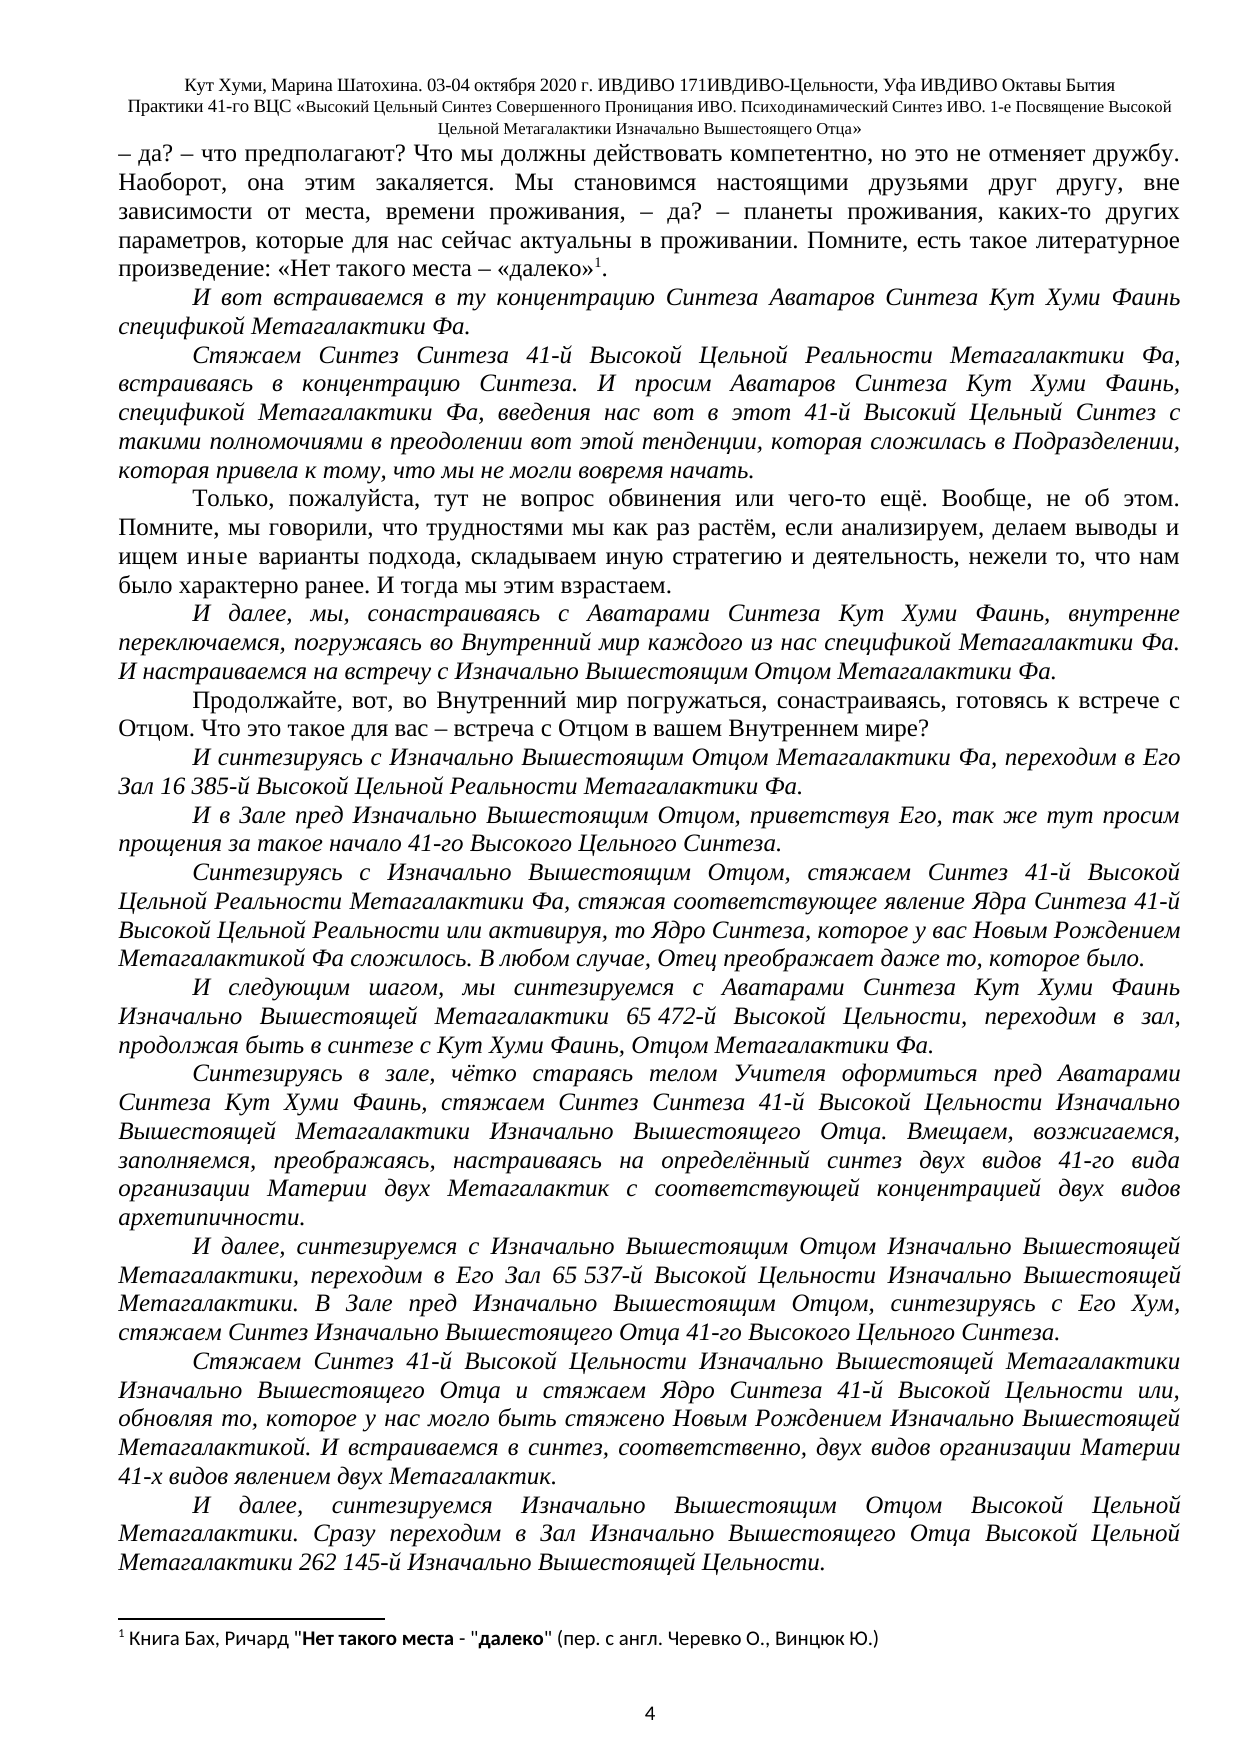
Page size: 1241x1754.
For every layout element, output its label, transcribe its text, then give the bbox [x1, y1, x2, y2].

text И далее, мы, сонастраиваясь с Аватарами Синтеза Кут Хуми Фаинь, внутренне переключаемся, погружаясь во Внутренний мир каждого из нас спецификой Метагалактики Фа. И настраиваемся на встречу с Изначально Вышестоящим Отцом Метагалактики Фа. [118, 598, 1181, 685]
text Стяжаем Синтез Синтеза 41-й Высокой Цельной Реальности Метагалактики Фа, встраиваясь в концентрацию Синтеза. И просим Аватаров Синтеза Кут Хуми Фаинь, спецификой Метагалактики Фа, введения нас вот в этот 41-й Высокий Цельный Синтез с такими полномочиями в преодолении вот этой тенденции, которая сложилась в Подразделении, которая привела к тому, что мы не могли вовремя начать. [118, 340, 1181, 483]
text И следующим шагом, мы синтезируемся с Аватарами Синтеза Кут Хуми Фаинь Изначально Вышестоящей Метагалактики 65 472-й Высокой Цельности, переходим в зал, продолжая быть в синтезе с Кут Хуми Фаинь, Отцом Метагалактики Фа. [118, 972, 1181, 1058]
text И синтезируясь с Изначально Вышестоящим Отцом Метагалактики Фа, переходим в Его Зал 16 385-й Высокой Цельной Реальности Метагалактики Фа. [118, 742, 1181, 800]
text Только, пожалуйста, тут не вопрос обвинения или чего-то ещё. Вообще, не об этом. Помните, мы говорили, что трудностями мы как раз растём, если анализируем, делаем выводы и ищем иные варианты подхода, складываем иную стратегию и деятельность, нежели то, что нам было характерно ранее. И тогда мы этим взрастаем. [118, 483, 1181, 598]
text Синтезируясь с Изначально Вышестоящим Отцом, стяжаем Синтез 41-й Высокой Цельной Реальности Метагалактики Фа, стяжая соответствующее явление Ядра Синтеза 41-й Высокой Цельной Реальности или активируя, то Ядро Синтеза, которое у вас Новым Рождением Метагалактикой Фа сложилось. В любом случае, Отец преображает даже то, которое было. [118, 857, 1181, 972]
text Продолжайте, вот, во Внутренний мир погружаться, сонастраиваясь, готовясь к встрече с Отцом. Что это такое для вас – встреча с Отцом в вашем Внутреннем мире? [118, 685, 1181, 742]
text И в Зале пред Изначально Вышестоящим Отцом, приветствуя Его, так же тут просим прощения за такое начало 41-го Высокого Цельного Синтеза. [118, 800, 1181, 857]
text Стяжаем Синтез 41-й Высокой Цельности Изначально Вышестоящей Метагалактики Изначально Вышестоящего Отца и стяжаем Ядро Синтеза 41-й Высокой Цельности или, обновляя то, которое у нас могло быть стяжено Новым Рождением Изначально Вышестоящей Метагалактикой. И встраиваемся в синтез, соответственно, двух видов организации Материи 41-х видов явлением двух Метагалактик. [118, 1346, 1181, 1490]
text И вот встраиваемся в ту концентрацию Синтеза Аватаров Синтеза Кут Хуми Фаинь спецификой Метагалактики Фа. [118, 282, 1181, 340]
text И далее, синтезируемся с Изначально Вышестоящим Отцом Изначально Вышестоящей Метагалактики, переходим в Его Зал 65 537-й Высокой Цельности Изначально Вышестоящей Метагалактики. В Зале пред Изначально Вышестоящим Отцом, синтезируясь с Его Хум, стяжаем Синтез Изначально Вышестоящего Отца 41-го Высокого Цельного Синтеза. [118, 1231, 1181, 1346]
text Синтезируясь в зале, чётко стараясь телом Учителя оформиться пред Аватарами Синтеза Кут Хуми Фаинь, стяжаем Синтез Синтеза 41-й Высокой Цельности Изначально Вышестоящей Метагалактики Изначально Вышестоящего Отца. Вмещаем, возжигаемся, заполняемся, преображаясь, настраиваясь на определённый синтез двух видов 41-го вида организации Материи двух Метагалактик с соответствующей концентрацией двух видов архетипичности. [118, 1058, 1181, 1231]
text И далее, синтезируемся Изначально Вышестоящим Отцом Высокой Цельной Метагалактики. Сразу переходим в Зал Изначально Вышестоящего Отца Высокой Цельной Метагалактики 262 145-й Изначально Вышестоящей Цельности. [118, 1490, 1181, 1576]
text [118, 138, 1181, 282]
